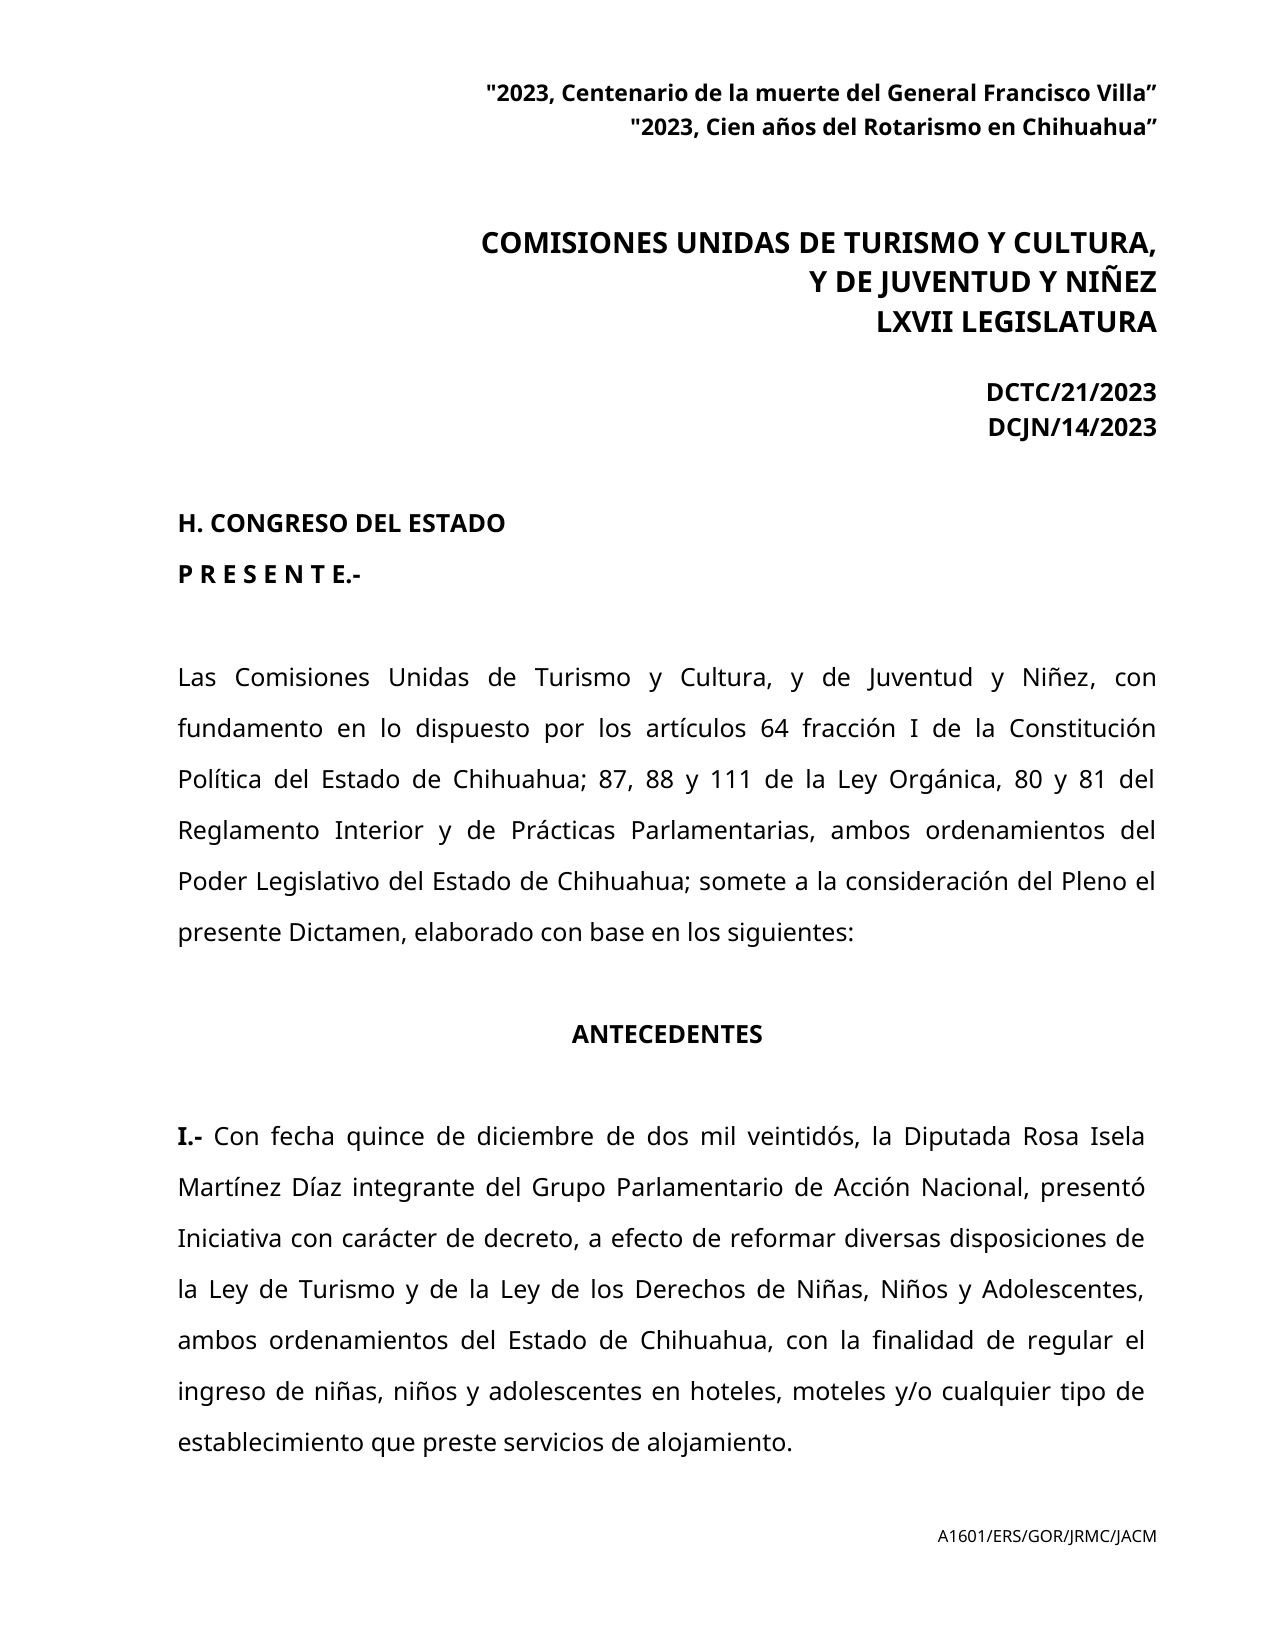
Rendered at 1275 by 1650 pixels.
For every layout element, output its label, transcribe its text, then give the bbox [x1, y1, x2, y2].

text Las Comisiones Unidas de Turismo y Cultura, y de Juventud y Niñez, con fundamento en lo dispuesto por los artículos 64 fracción I de la Constitución Política del Estado de Chihuahua; 87, 88 y 111 de la Ley Orgánica, 80 y 81 del Reglamento Interior y de Prácticas Parlamentarias, ambos ordenamientos del Poder Legislativo del Estado de Chihuahua; somete a la consideración del Pleno el presente Dictamen, elaborado con base en los siguientes: [177, 659, 1157, 948]
text ANTECEDENTES [177, 1016, 1157, 1051]
text H. CONGRESO DEL ESTADO [177, 506, 1157, 540]
text P R E S E N T E.- [177, 557, 1157, 591]
text I.- Con fecha quince de diciembre de dos mil veintidós, la Diputada Rosa Isela Martínez Díaz integrante del Grupo Parlamentario de Acción Nacional, presentó Iniciativa con carácter de decreto, a efecto de reformar diversas disposiciones de la Ley de Turismo y de la Ley de los Derechos de Niñas, Niños y Adolescentes, ambos ordenamientos del Estado de Chihuahua, con la finalidad de regular el ingreso de niñas, niños y adolescentes en hoteles, moteles y/o cualquier tipo de establecimiento que preste servicios de alojamiento. [177, 1118, 1147, 1459]
